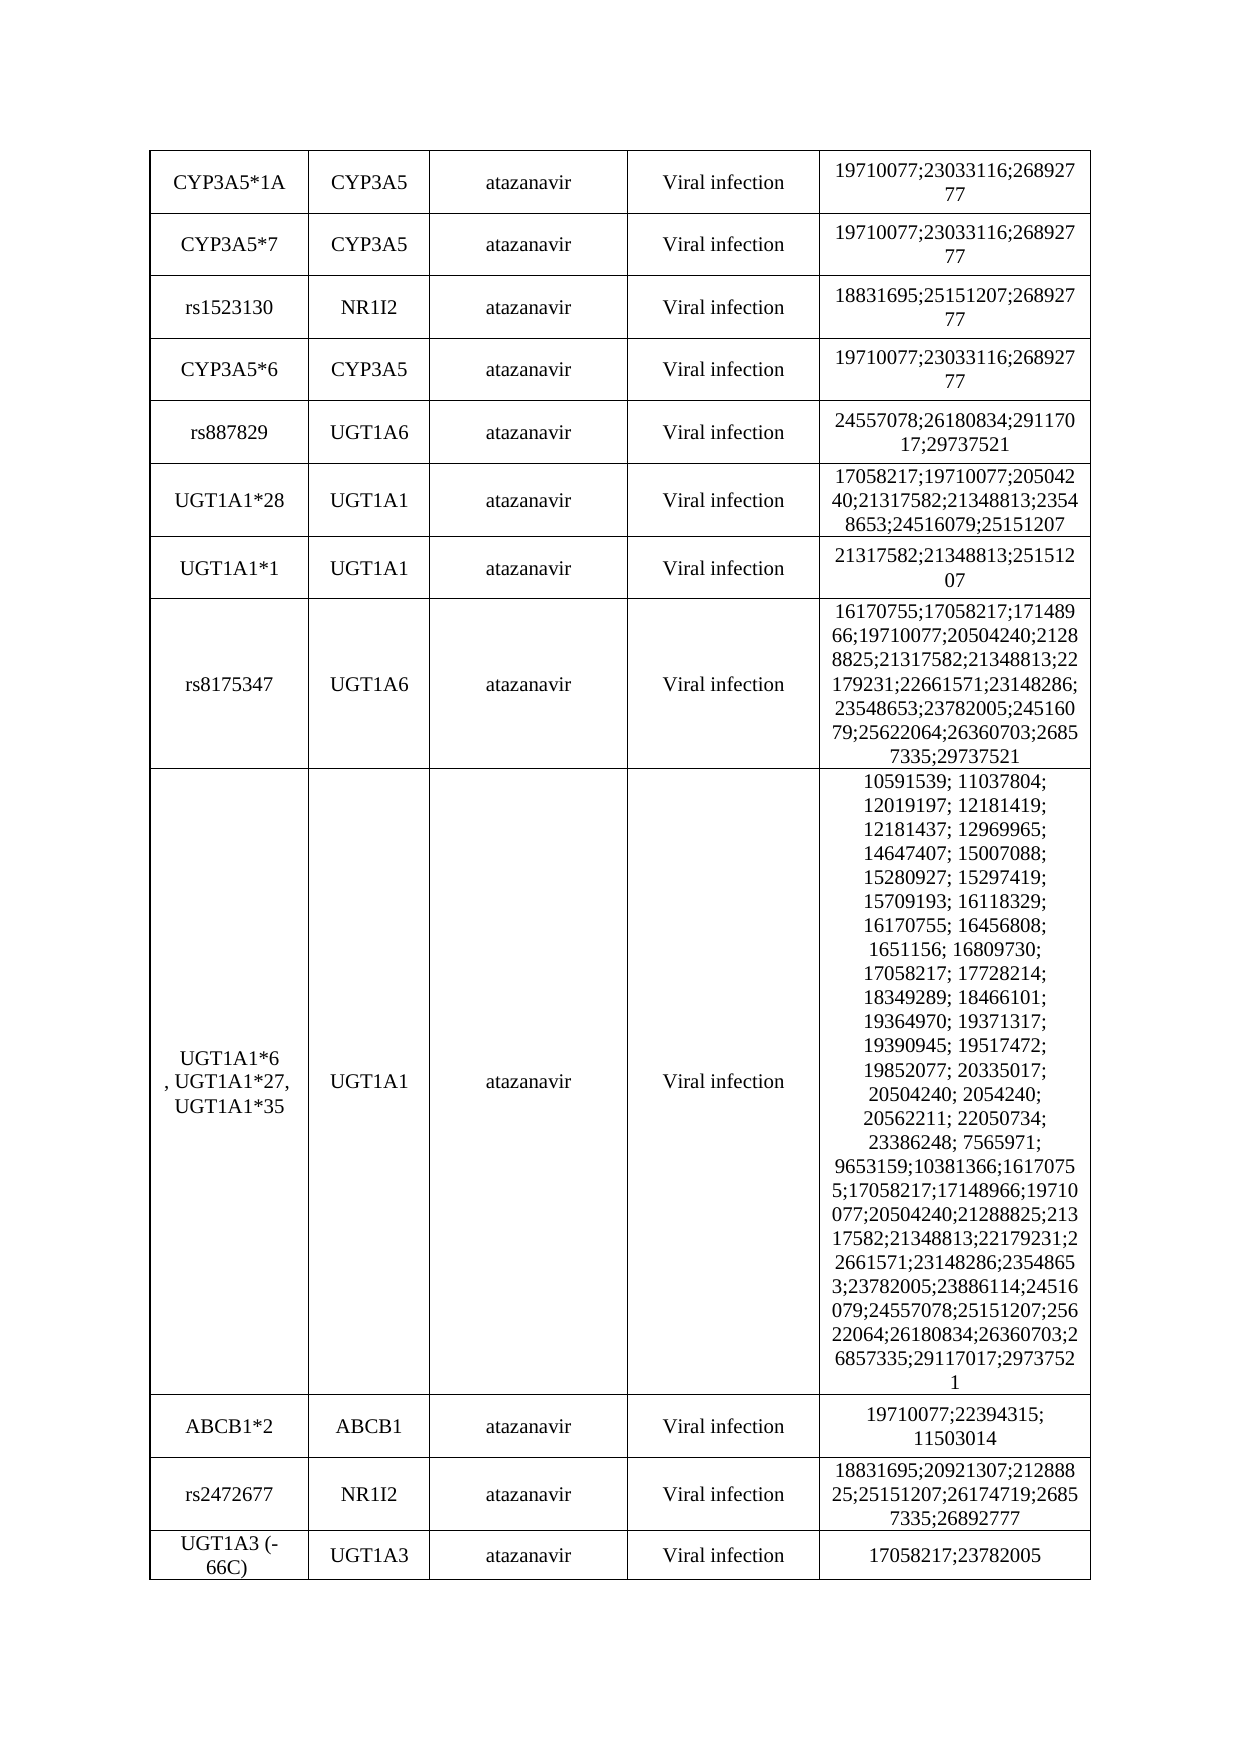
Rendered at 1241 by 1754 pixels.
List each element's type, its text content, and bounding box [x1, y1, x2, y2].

table_cell atazanavir [430, 464, 627, 536]
table_cell UGT1A3 [309, 1531, 429, 1579]
table_cell 17058217;19710077;20504240;21317582;21348813;23548653;24516079;25151207 [820, 464, 1090, 536]
table_cell 19710077;23033116;26892777 [820, 214, 1090, 275]
table_cell atazanavir [430, 537, 627, 598]
table_cell ABCB1*2 [151, 1395, 308, 1457]
table_cell UGT1A6 [309, 401, 429, 462]
table_cell UGT1A1*1 [151, 537, 308, 598]
table_cell Viral infection [628, 1458, 819, 1530]
table_cell 21317582;21348813;25151207 [820, 537, 1090, 598]
table_cell Viral infection [628, 769, 819, 1394]
table_cell 24557078;26180834;29117017;29737521 [820, 401, 1090, 462]
table_cell CYP3A5*1A [151, 151, 308, 212]
table_cell Viral infection [628, 537, 819, 598]
table_cell atazanavir [430, 1395, 627, 1457]
table_cell atazanavir [430, 151, 627, 212]
table_cell rs8175347 [151, 599, 308, 768]
table_cell UGT1A1*28 [151, 464, 308, 536]
table_cell UGT1A1*6 , UGT1A1*27, UGT1A1*35 [151, 769, 308, 1394]
table_cell ABCB1 [309, 1395, 429, 1457]
table_cell 18831695;20921307;21288825;25151207;26174719;26857335;26892777 [820, 1458, 1090, 1530]
table_cell Viral infection [628, 214, 819, 275]
table_cell Viral infection [628, 599, 819, 768]
table_cell CYP3A5 [309, 214, 429, 275]
table_cell 17058217;23782005 [820, 1531, 1090, 1579]
table_cell atazanavir [430, 599, 627, 768]
table_cell Viral infection [628, 401, 819, 462]
table_cell atazanavir [430, 214, 627, 275]
table_cell CYP3A5 [309, 151, 429, 212]
table_cell UGT1A3 (-66C) [151, 1531, 308, 1579]
table_cell Viral infection [628, 1395, 819, 1457]
table_cell Viral infection [628, 151, 819, 212]
table_cell rs2472677 [151, 1458, 308, 1530]
table_cell CYP3A5*7 [151, 214, 308, 275]
table_cell atazanavir [430, 1458, 627, 1530]
table_cell 19710077;23033116;26892777 [820, 339, 1090, 400]
table_cell atazanavir [430, 401, 627, 462]
table_cell NR1I2 [309, 276, 429, 337]
table_cell UGT1A1 [309, 464, 429, 536]
table_cell 19710077;22394315; 11503014 [820, 1395, 1090, 1457]
table_cell Viral infection [628, 1531, 819, 1579]
table_cell Viral infection [628, 276, 819, 337]
table_cell Viral infection [628, 464, 819, 536]
table_cell UGT1A1 [309, 769, 429, 1394]
table_cell CYP3A5 [309, 339, 429, 400]
table_cell atazanavir [430, 1531, 627, 1579]
table_cell CYP3A5*6 [151, 339, 308, 400]
table_cell 16170755;17058217;17148966;19710077;20504240;21288825;21317582;21348813;22179231;22661571;23148286;23548653;23782005;24516079;25622064;26360703;26857335;29737521 [820, 599, 1090, 768]
table_cell atazanavir [430, 769, 627, 1394]
table_cell atazanavir [430, 276, 627, 337]
table_cell rs887829 [151, 401, 308, 462]
table_cell UGT1A1 [309, 537, 429, 598]
table_cell rs1523130 [151, 276, 308, 337]
table_cell 10591539; 11037804; 12019197; 12181419; 12181437; 12969965; 14647407; 15007088; 15280927; 15297419; 15709193; 16118329; 16170755; 16456808; 1651156; 16809730; 17058217; 17728214; 18349289; 18466101; 19364970; 19371317; 19390945; 19517472; 19852077; 20335017; 20504240; 2054240; 20562211; 22050734; 23386248; 7565971; 9653159;10381366;16170755;17058217;17148966;19710077;20504240;21288825;21317582;21348813;22179231;22661571;23148286;23548653;23782005;23886114;24516079;24557078;25151207;25622064;26180834;26360703;26857335;29117017;29737521 [820, 769, 1090, 1394]
table_cell 19710077;23033116;26892777 [820, 151, 1090, 212]
table_cell Viral infection [628, 339, 819, 400]
table_cell NR1I2 [309, 1458, 429, 1530]
table_cell atazanavir [430, 339, 627, 400]
table_cell 18831695;25151207;26892777 [820, 276, 1090, 337]
table_cell UGT1A6 [309, 599, 429, 768]
